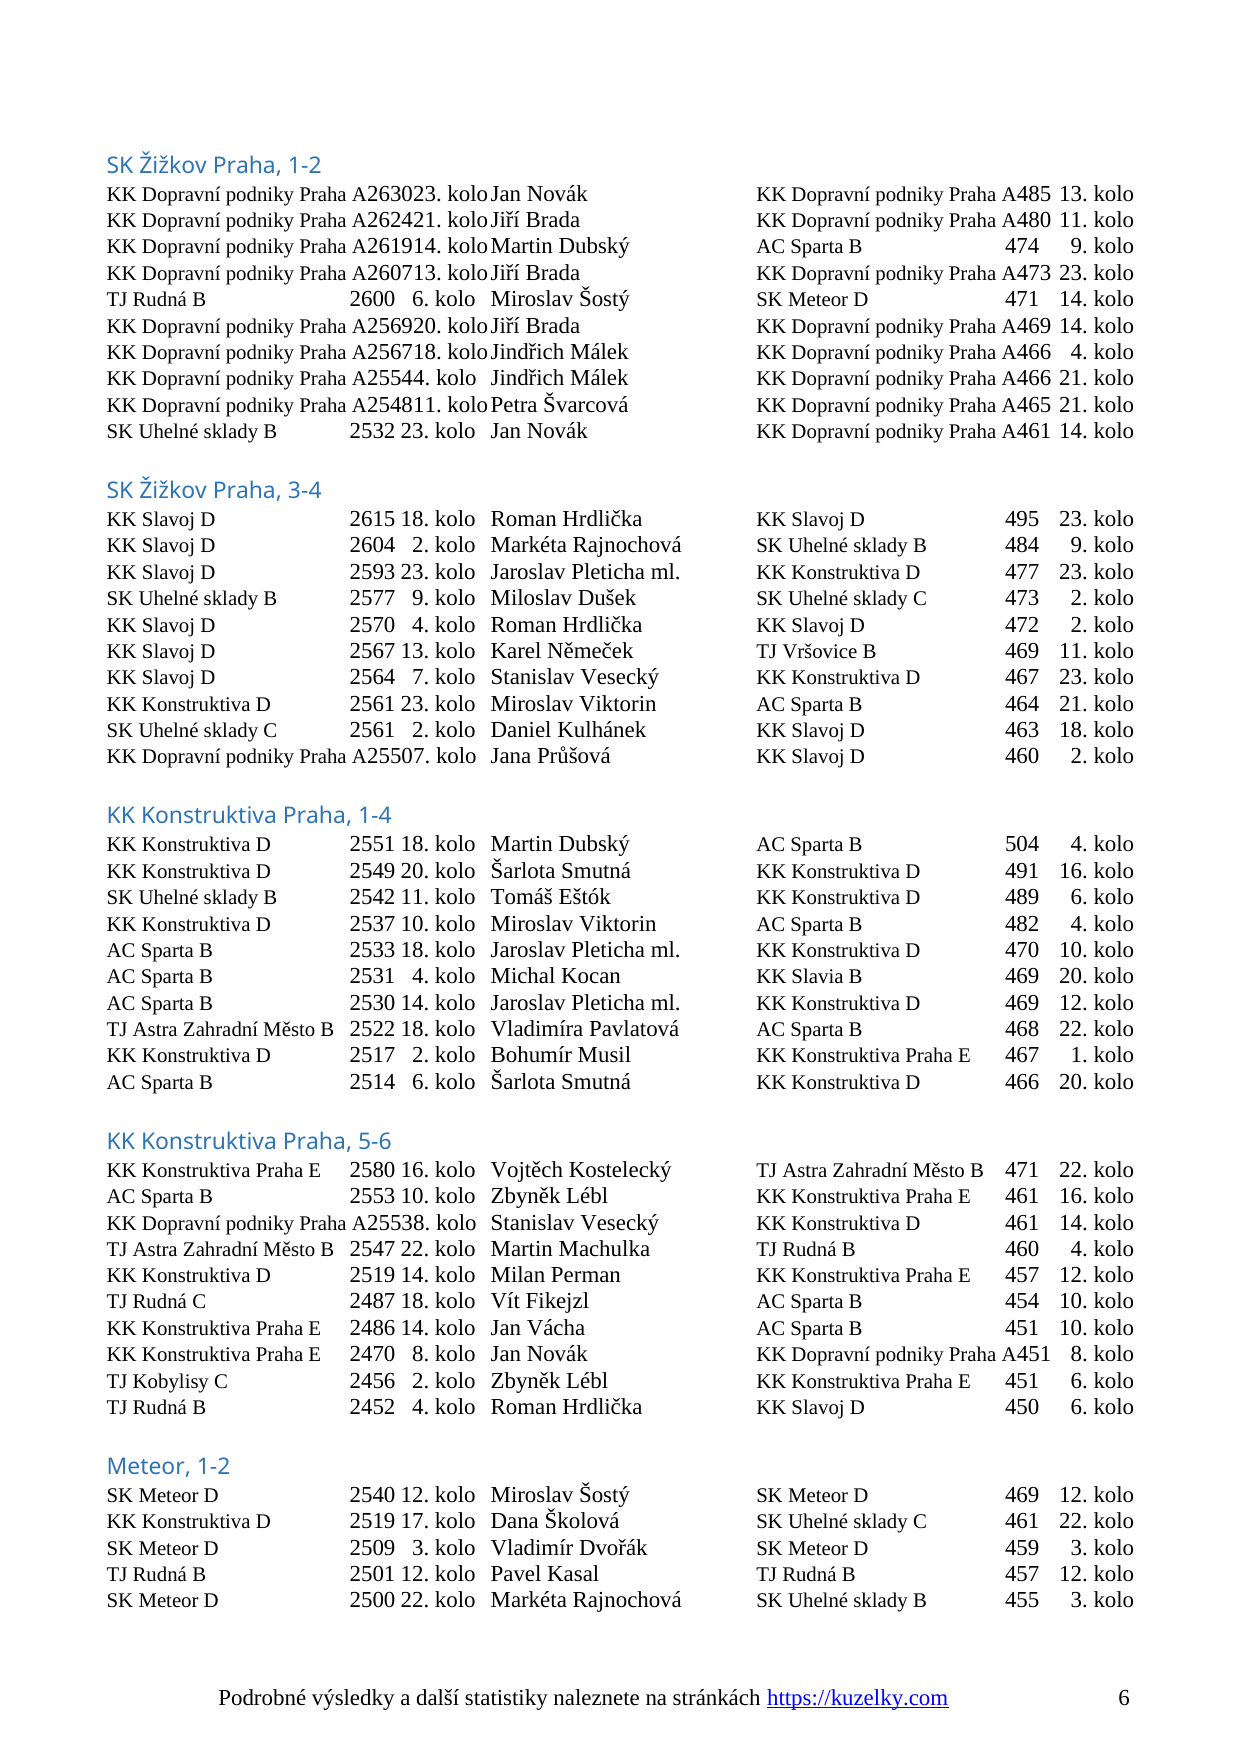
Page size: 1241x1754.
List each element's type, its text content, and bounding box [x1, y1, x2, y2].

text KK Slavoj D 2604 2. kolo Markéta Rajnochová SK Uhelné sklady B 484 9. kolo [106, 532, 1134, 558]
text SK Uhelné sklady B 2577 9. kolo Miloslav Dušek SK Uhelné sklady C 473 2. kolo [106, 584, 1134, 611]
text TJ Rudná B 2452 4. kolo Roman Hrdlička KK Slavoj D 450 6. kolo [106, 1393, 1134, 1419]
text KK Dopravní podniky Praha A 2567 18. kolo Jindřich Málek KK Dopravní podniky Praha A 466 4. kolo [106, 338, 1134, 364]
text KK Dopravní podniky Praha A 2630 23. kolo Jan Novák KK Dopravní podniky Praha A 485 13. kolo [106, 180, 1134, 206]
text SK Meteor D 2509 3. kolo Vladimír Dvořák SK Meteor D 459 3. kolo [106, 1534, 1134, 1560]
text TJ Kobylisy C 2456 2. kolo Zbyněk Lébl KK Konstruktiva Praha E 451 6. kolo [106, 1367, 1134, 1393]
text KK Konstruktiva D 2549 20. kolo Šarlota Smutná KK Konstruktiva D 491 16. kolo [106, 857, 1134, 883]
text KK Konstruktiva Praha E 2580 16. kolo Vojtěch Kostelecký TJ Astra Zahradní Město B 471 22. kolo [106, 1156, 1134, 1182]
text KK Slavoj D 2564 7. kolo Stanislav Vesecký KK Konstruktiva D 467 23. kolo [106, 663, 1134, 690]
text SK Uhelné sklady B 2542 11. kolo Tomáš Eštók KK Konstruktiva D 489 6. kolo [106, 883, 1134, 909]
text KK Konstruktiva D 2519 14. kolo Milan Perman KK Konstruktiva Praha E 457 12. kolo [106, 1261, 1134, 1288]
text KK Dopravní podniky Praha A 2607 13. kolo Jiří Brada KK Dopravní podniky Praha A 473 23. kolo [106, 259, 1134, 285]
text AC Sparta B 2530 14. kolo Jaroslav Pleticha ml. KK Konstruktiva D 469 12. kolo [106, 989, 1134, 1015]
text KK Slavoj D 2567 13. kolo Karel Němeček TJ Vršovice B 469 11. kolo [106, 637, 1134, 663]
text KK Konstruktiva D 2517 2. kolo Bohumír Musil KK Konstruktiva Praha E 467 1. kolo [106, 1041, 1134, 1068]
text KK Dopravní podniky Praha A 2624 21. kolo Jiří Brada KK Dopravní podniky Praha A 480 11. kolo [106, 206, 1134, 233]
text KK Slavoj D 2570 4. kolo Roman Hrdlička KK Slavoj D 472 2. kolo [106, 611, 1134, 637]
text TJ Rudná C 2487 18. kolo Vít Fikejzl AC Sparta B 454 10. kolo [106, 1288, 1134, 1314]
text TJ Astra Zahradní Město B 2547 22. kolo Martin Machulka TJ Rudná B 460 4. kolo [106, 1235, 1134, 1261]
text KK Slavoj D 2615 18. kolo Roman Hrdlička KK Slavoj D 495 23. kolo [106, 505, 1134, 532]
text TJ Astra Zahradní Město B 2522 18. kolo Vladimíra Pavlatová AC Sparta B 468 22. kolo [106, 1015, 1134, 1041]
text KK Slavoj D 2593 23. kolo Jaroslav Pleticha ml. KK Konstruktiva D 477 23. kolo [106, 558, 1134, 584]
text KK Dopravní podniky Praha A 2550 7. kolo Jana Průšová KK Slavoj D 460 2. kolo [106, 742, 1134, 769]
text KK Konstruktiva D 2561 23. kolo Miroslav Viktorin AC Sparta B 464 21. kolo [106, 690, 1134, 716]
text AC Sparta B 2553 10. kolo Zbyněk Lébl KK Konstruktiva Praha E 461 16. kolo [106, 1182, 1134, 1208]
text SK Meteor D 2540 12. kolo Miroslav Šostý SK Meteor D 469 12. kolo [106, 1481, 1134, 1507]
text TJ Rudná B 2501 12. kolo Pavel Kasal TJ Rudná B 457 12. kolo [106, 1560, 1134, 1587]
text SK Meteor D 2500 22. kolo Markéta Rajnochová SK Uhelné sklady B 455 3. kolo [106, 1587, 1134, 1613]
text KK Konstruktiva Praha E 2470 8. kolo Jan Novák KK Dopravní podniky Praha A 451 8. kolo [106, 1340, 1134, 1367]
subtitle SK Žižkov Praha, 1-2 [106, 149, 1134, 180]
subtitle Meteor, 1-2 [106, 1450, 1134, 1481]
text SK Uhelné sklady B 2532 23. kolo Jan Novák KK Dopravní podniky Praha A 461 14. kolo [106, 417, 1134, 443]
text KK Dopravní podniky Praha A 2548 11. kolo Petra Švarcová KK Dopravní podniky Praha A 465 21. kolo [106, 391, 1134, 417]
text KK Dopravní podniky Praha A 2619 14. kolo Martin Dubský AC Sparta B 474 9. kolo [106, 233, 1134, 259]
text SK Uhelné sklady C 2561 2. kolo Daniel Kulhánek KK Slavoj D 463 18. kolo [106, 716, 1134, 742]
text AC Sparta B 2514 6. kolo Šarlota Smutná KK Konstruktiva D 466 20. kolo [106, 1068, 1134, 1094]
text AC Sparta B 2531 4. kolo Michal Kocan KK Slavia B 469 20. kolo [106, 962, 1134, 989]
text TJ Rudná B 2600 6. kolo Miroslav Šostý SK Meteor D 471 14. kolo [106, 285, 1134, 312]
subtitle SK Žižkov Praha, 3-4 [106, 474, 1134, 505]
text AC Sparta B 2533 18. kolo Jaroslav Pleticha ml. KK Konstruktiva D 470 10. kolo [106, 936, 1134, 962]
text KK Dopravní podniky Praha A 2554 4. kolo Jindřich Málek KK Dopravní podniky Praha A 466 21. kolo [106, 364, 1134, 391]
subtitle KK Konstruktiva Praha, 1-4 [106, 799, 1134, 831]
text KK Dopravní podniky Praha A 2569 20. kolo Jiří Brada KK Dopravní podniky Praha A 469 14. kolo [106, 312, 1134, 338]
text KK Konstruktiva D 2551 18. kolo Martin Dubský AC Sparta B 504 4. kolo [106, 831, 1134, 857]
text KK Konstruktiva D 2537 10. kolo Miroslav Viktorin AC Sparta B 482 4. kolo [106, 909, 1134, 936]
text KK Konstruktiva Praha E 2486 14. kolo Jan Vácha AC Sparta B 451 10. kolo [106, 1314, 1134, 1340]
text KK Dopravní podniky Praha A 2553 8. kolo Stanislav Vesecký KK Konstruktiva D 461 14. kolo [106, 1208, 1134, 1235]
text KK Konstruktiva D 2519 17. kolo Dana Školová SK Uhelné sklady C 461 22. kolo [106, 1507, 1134, 1534]
subtitle KK Konstruktiva Praha, 5-6 [106, 1124, 1134, 1156]
